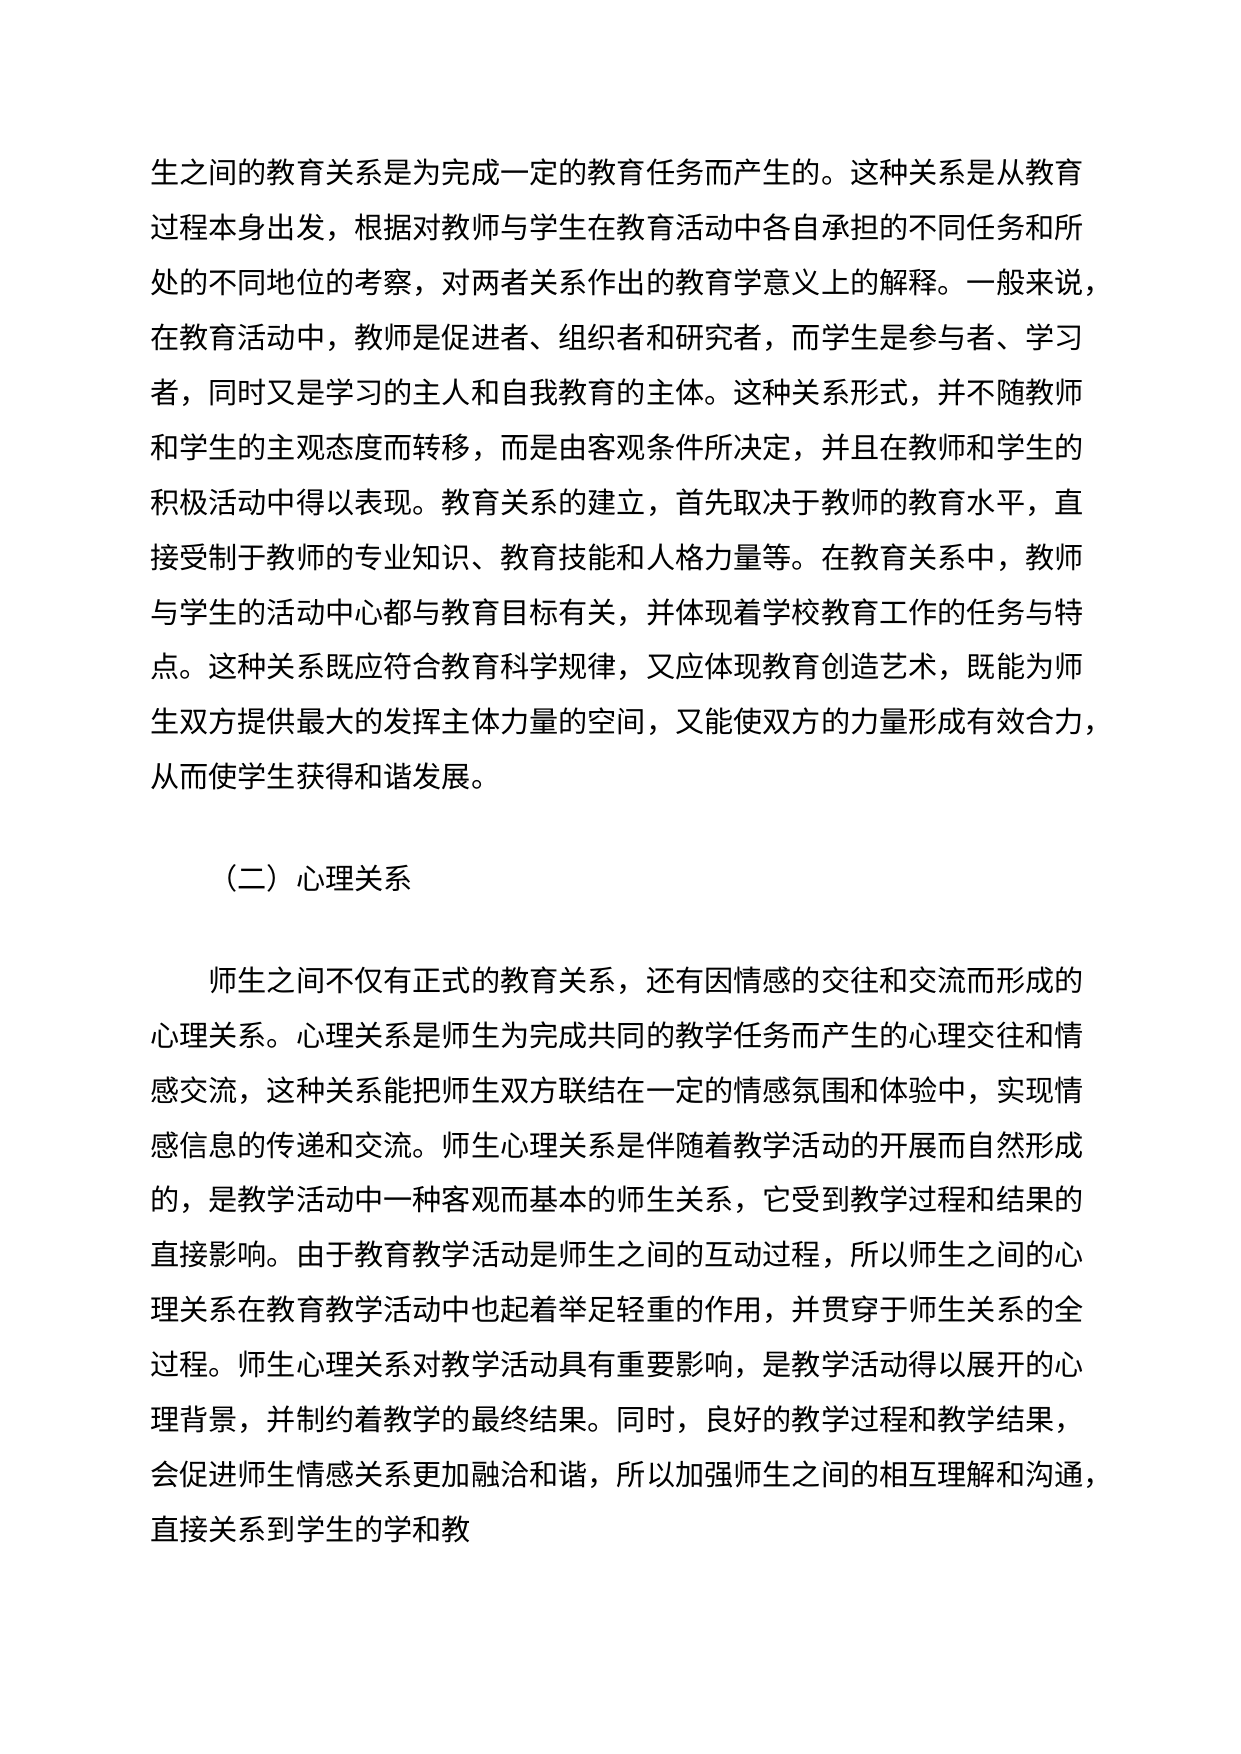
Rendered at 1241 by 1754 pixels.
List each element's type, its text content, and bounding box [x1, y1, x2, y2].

text （二）心理关系 [150, 856, 1090, 898]
text 师生之间不仅有正式的教育关系，还有因情感的交往和交流而形成的心理关系。心理关系是师生为完成共同的教学任务而产生的心理交往和情感交流，这种关系能把师生双方联结在一定的情感氛围和体验中，实现情感信息的传递和交流。师生心理关系是伴随着教学活动的开展而自然形成的，是教学活动中一种客观而基本的师生关系，它受到教学过程和结果的直接影响。由于教育教学活动是师生之间的互动过程，所以师生之间的心理关系在教育教学活动中也起着举足轻重的作用，并贯穿于师生关系的全过程。师生心理关系对教学活动具有重要影响，是教学活动得以展开的心理背景，并制约着教学的最终结果。同时，良好的教学过程和教学结果，会促进师生情感关系更加融洽和谐，所以加强师生之间的相互理解和沟通，直接关系到学生的学和教 [150, 957, 1090, 1549]
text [150, 150, 1090, 796]
